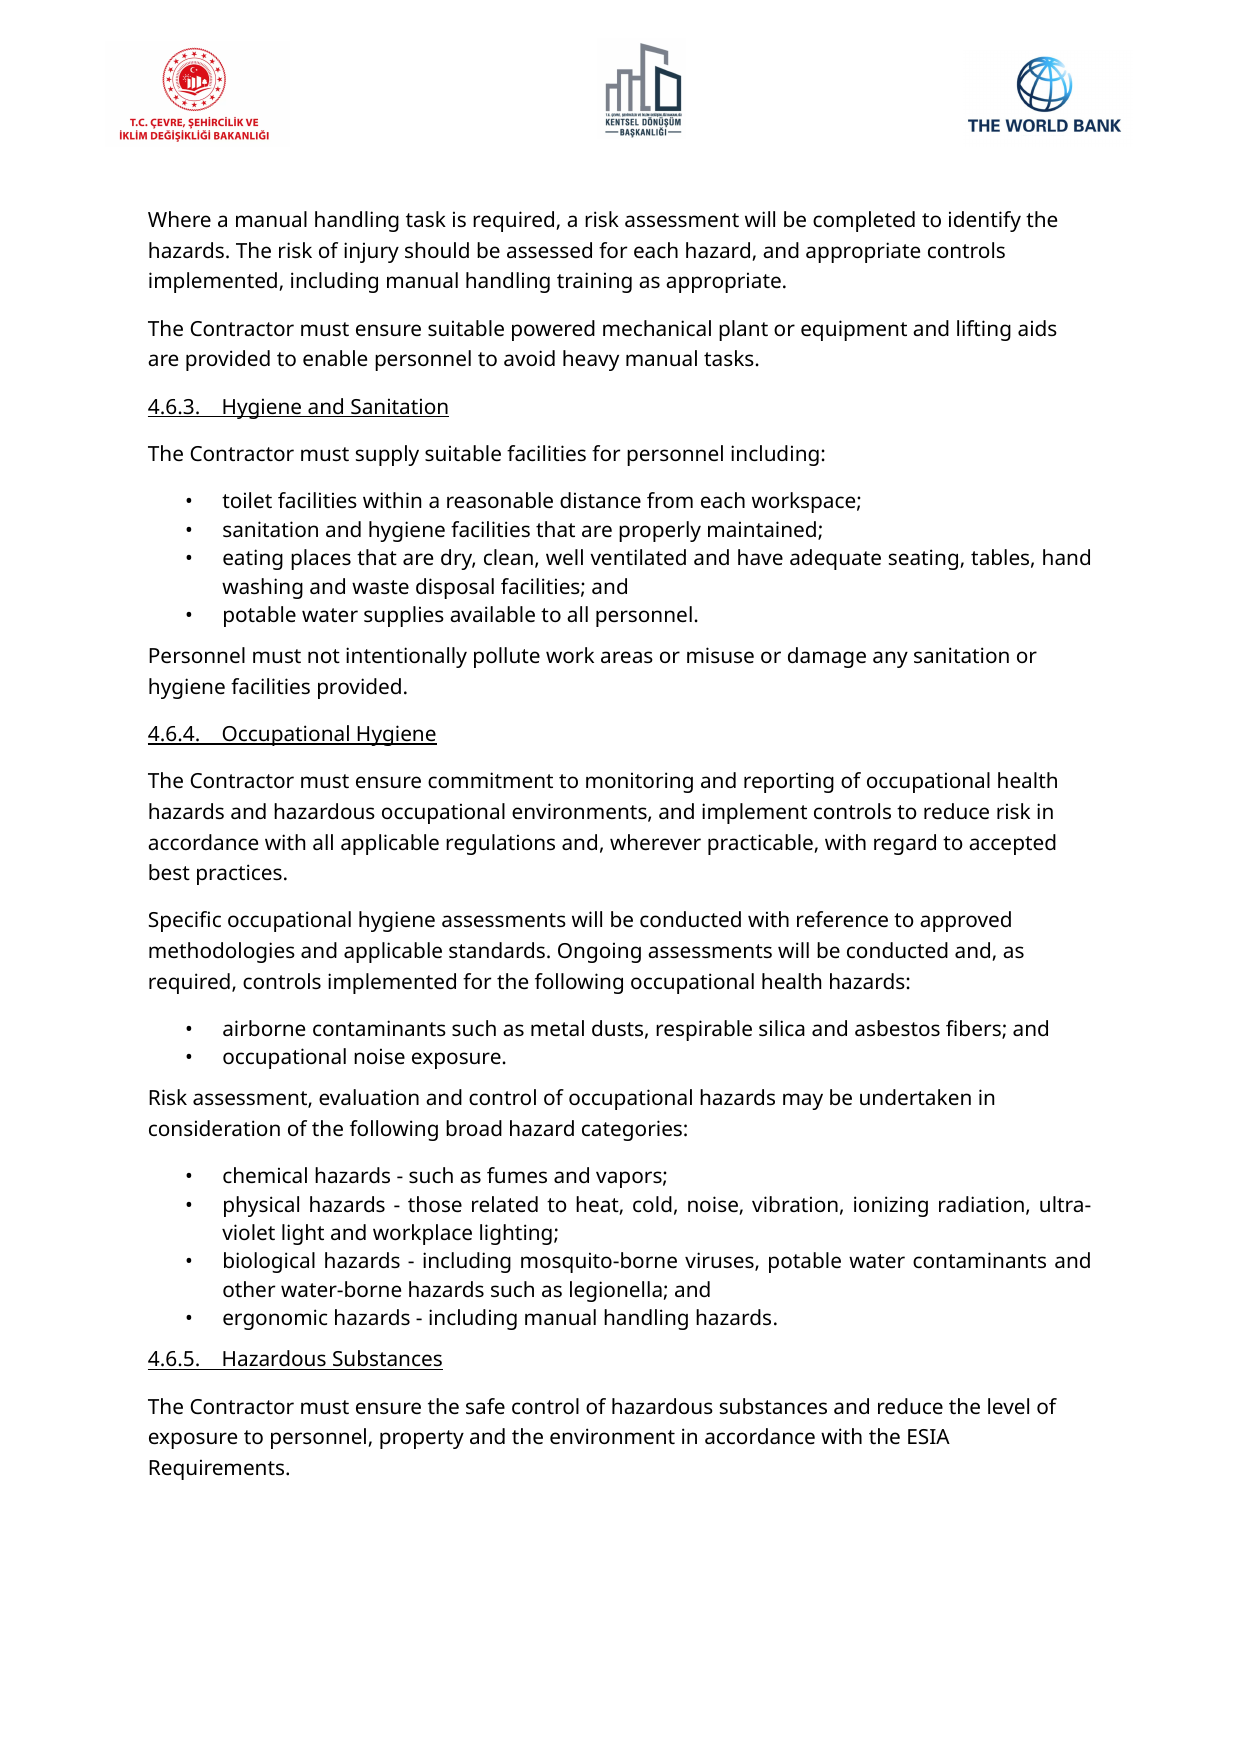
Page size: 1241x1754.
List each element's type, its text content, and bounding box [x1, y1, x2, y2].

text Specific occupational hygiene assessments will be conducted with reference to approved methodologies and applicable standards. Ongoing assessments will be conducted and, as required, controls implemented for the following occupational health hazards: [148, 906, 1093, 995]
text The Contractor must ensure the safe control of hazardous substances and reduce the level of exposure to personnel, property and the environment in accordance with the ESIA Requirements. [148, 1392, 1093, 1481]
list ergonomic hazards - including manual handling hazards. [185, 1303, 1093, 1332]
picture [597, 38, 687, 139]
text 4.6.3. Hygiene and Sanitation [148, 392, 1093, 420]
list eating places that are dry, clean, well ventilated and have adequate seating, tables, hand washing and waste disposal facilities; and [185, 543, 1093, 600]
list occupational noise exposure. [185, 1042, 1093, 1071]
list chemical hazards - such as fumes and vapors; [185, 1161, 1093, 1190]
picture [962, 50, 1134, 147]
text 4.6.5. Hazardous Substances [148, 1344, 1093, 1373]
text The Contractor must supply suitable facilities for personnel including: [148, 439, 1093, 468]
text Risk assessment, evaluation and control of occupational hazards may be undertaken in consideration of the following broad hazard categories: [148, 1083, 1093, 1142]
text 4.6.4. Occupational Hygiene [148, 719, 1093, 747]
picture [104, 41, 291, 147]
text The Contractor must ensure commitment to monitoring and reporting of occupational health hazards and hazardous occupational environments, and implement controls to reduce risk in accordance with all applicable regulations and, wherever practicable, with regard to accepted best practices. [148, 766, 1093, 887]
text The Contractor must ensure suitable powered mechanical plant or equipment and lifting aids are provided to enable personnel to avoid heavy manual tasks. [148, 314, 1093, 373]
list airborne contaminants such as metal dusts, respirable silica and asbestos fibers; and [185, 1014, 1093, 1042]
list sanitation and hygiene facilities that are properly maintained; [185, 515, 1093, 543]
list toilet facilities within a reasonable distance from each workspace; [185, 486, 1093, 515]
list potable water supplies available to all personnel. [185, 600, 1093, 629]
text Personnel must not intentionally pollute work areas or misuse or damage any sanitation or hygiene facilities provided. [148, 641, 1093, 700]
list biological hazards - including mosquito-borne viruses, potable water contaminants and other water-borne hazards such as legionella; and [185, 1247, 1093, 1303]
list physical hazards - those related to heat, cold, noise, vibration, ionizing radiation, ultra-violet light and workplace lighting; [185, 1190, 1093, 1247]
text Where a manual handling task is required, a risk assessment will be completed to identify the hazards. The risk of injury should be assessed for each hazard, and appropriate controls implemented, including manual handling training as appropriate. [148, 205, 1093, 295]
